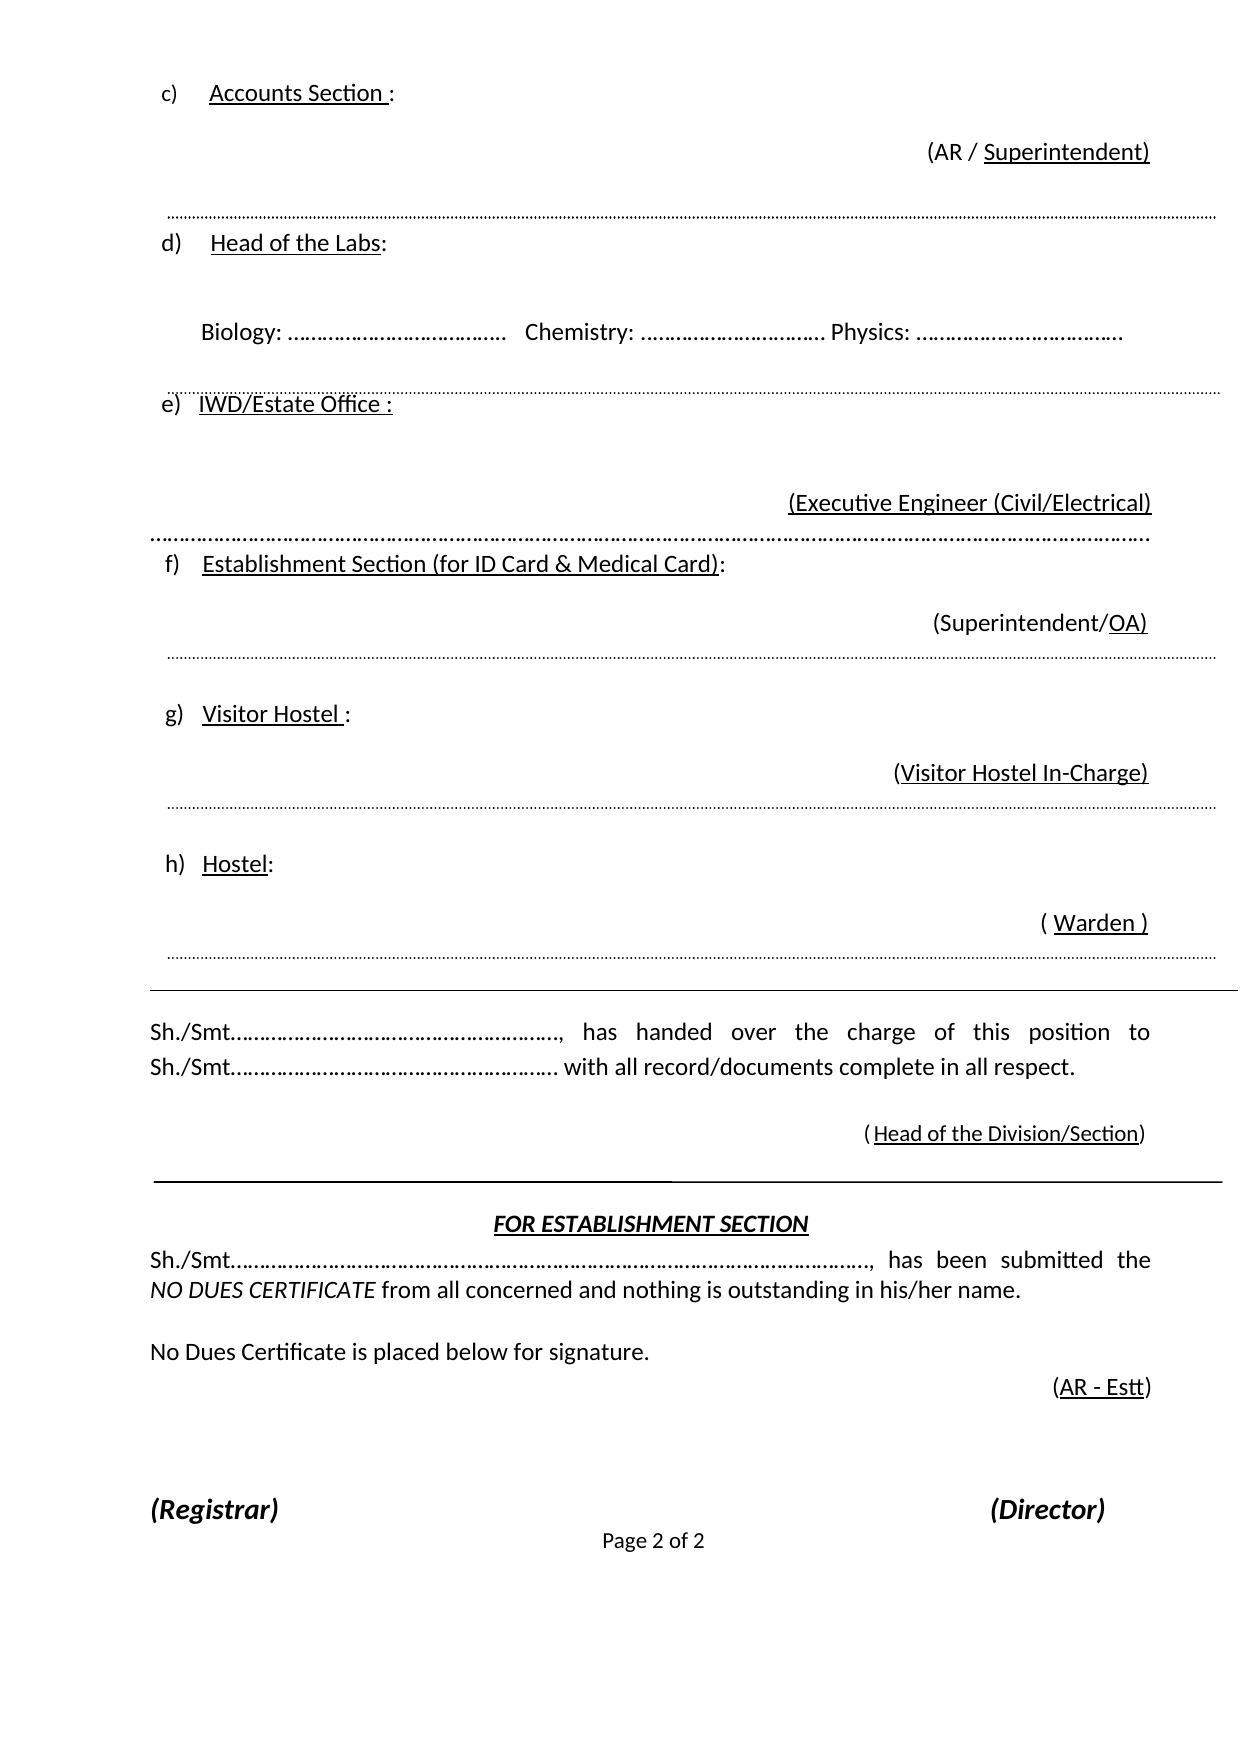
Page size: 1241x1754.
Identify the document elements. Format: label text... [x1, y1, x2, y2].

list (Head of the Division/Section) [225, 1119, 1152, 1147]
text (AR - Estt) [150, 1371, 1152, 1402]
text (Executive Engineer (Civil/Electrical) [150, 487, 1152, 518]
text (Visitor Hostel In-Charge) [205, 757, 1152, 787]
list Establishment Section (for ID Card & Medical Card): [165, 548, 1152, 579]
text Biology: ……………………………….. Chemistry: ..………………………… Physics: ……………………………… [150, 317, 1152, 347]
text ………………………………………………………………………………………………………………………………………………………… [150, 518, 1152, 548]
list Visitor Hostel : [165, 698, 1152, 729]
list Hostel: [165, 848, 1152, 879]
text e) IWD/Estate Office : [150, 388, 1152, 418]
text (Registrar) (Director) [150, 1491, 1152, 1526]
text Page 2 of 2 [150, 1526, 1152, 1554]
text (AR / Superintendent) [205, 136, 1152, 166]
text FOR ESTABLISHMENT SECTION [150, 1208, 1152, 1239]
list Accounts Section : [161, 77, 1152, 108]
text No Dues Certificate is placed below for signature. [150, 1336, 1152, 1366]
text d) Head of the Labs: [150, 227, 1152, 258]
text (Superintendent/OA) [205, 607, 1152, 637]
text Sh./Smt…………………………………………………………………………………………………, has been submitted the NO DUES CERTIFICATE from all concerned and nothing is outstanding in his/her name. [150, 1244, 1152, 1305]
text ( Warden ) [205, 907, 1152, 937]
text Sh./Smt…………………………………………………, has handed over the charge of this position to Sh./Smt………………………………………………… with all record/documents complete in all respect. [150, 1016, 1152, 1082]
